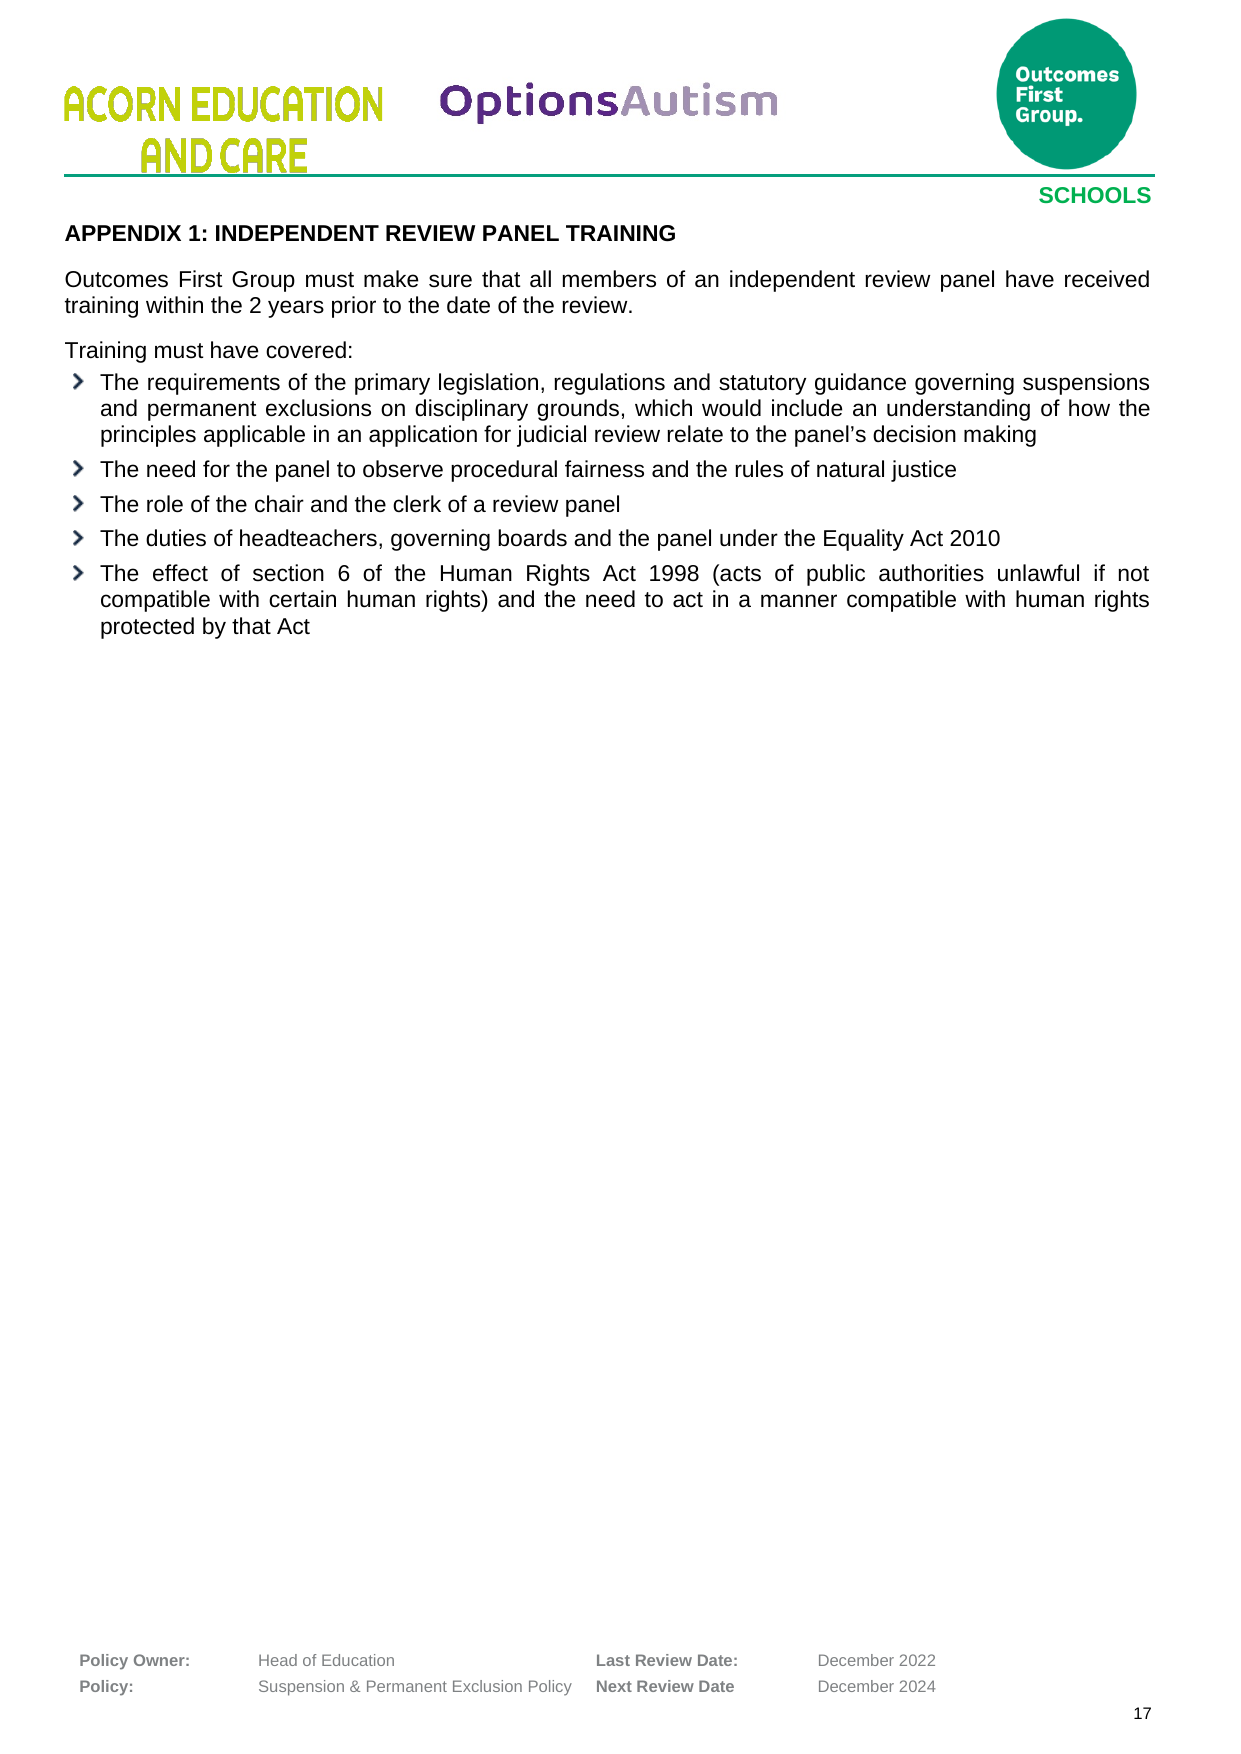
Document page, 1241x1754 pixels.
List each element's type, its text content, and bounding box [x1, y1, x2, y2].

picture [73, 373, 85, 391]
picture [426, 33, 791, 173]
picture [64, 86, 383, 173]
text Training must have covered: [64, 337, 1152, 364]
picture [73, 460, 85, 478]
picture [73, 565, 85, 582]
text Outcomes First Group must make sure that all members of an independent review panel have received training within the 2 years prior to the date of the review. [64, 266, 1152, 318]
list The need for the panel to observe procedural fairness and the rules of natural justice [73, 456, 1152, 482]
list The duties of headteachers, governing boards and the panel under the Equality Act 2010 [73, 525, 1152, 552]
list The effect of section 6 of the Human Rights Act 1998 (acts of public authorities unlawful if not compatible with certain human rights) and the need to act in a manner compatible with human rights protected by that Act [73, 560, 1152, 639]
list The role of the chair and the clerk of a review panel [73, 491, 1152, 517]
picture [73, 495, 85, 513]
list The requirements of the primary legislation, regulations and statutory guidance governing suspensions and permanent exclusions on disciplinary grounds, which would include an understanding of how the principles applicable in an application for judicial review relate to the panel’s decision making [73, 369, 1152, 448]
picture [73, 530, 85, 547]
subtitle APPENDIX 1: INDEPENDENT REVIEW PANEL TRAINING [64, 220, 1152, 246]
picture [992, 14, 1140, 173]
